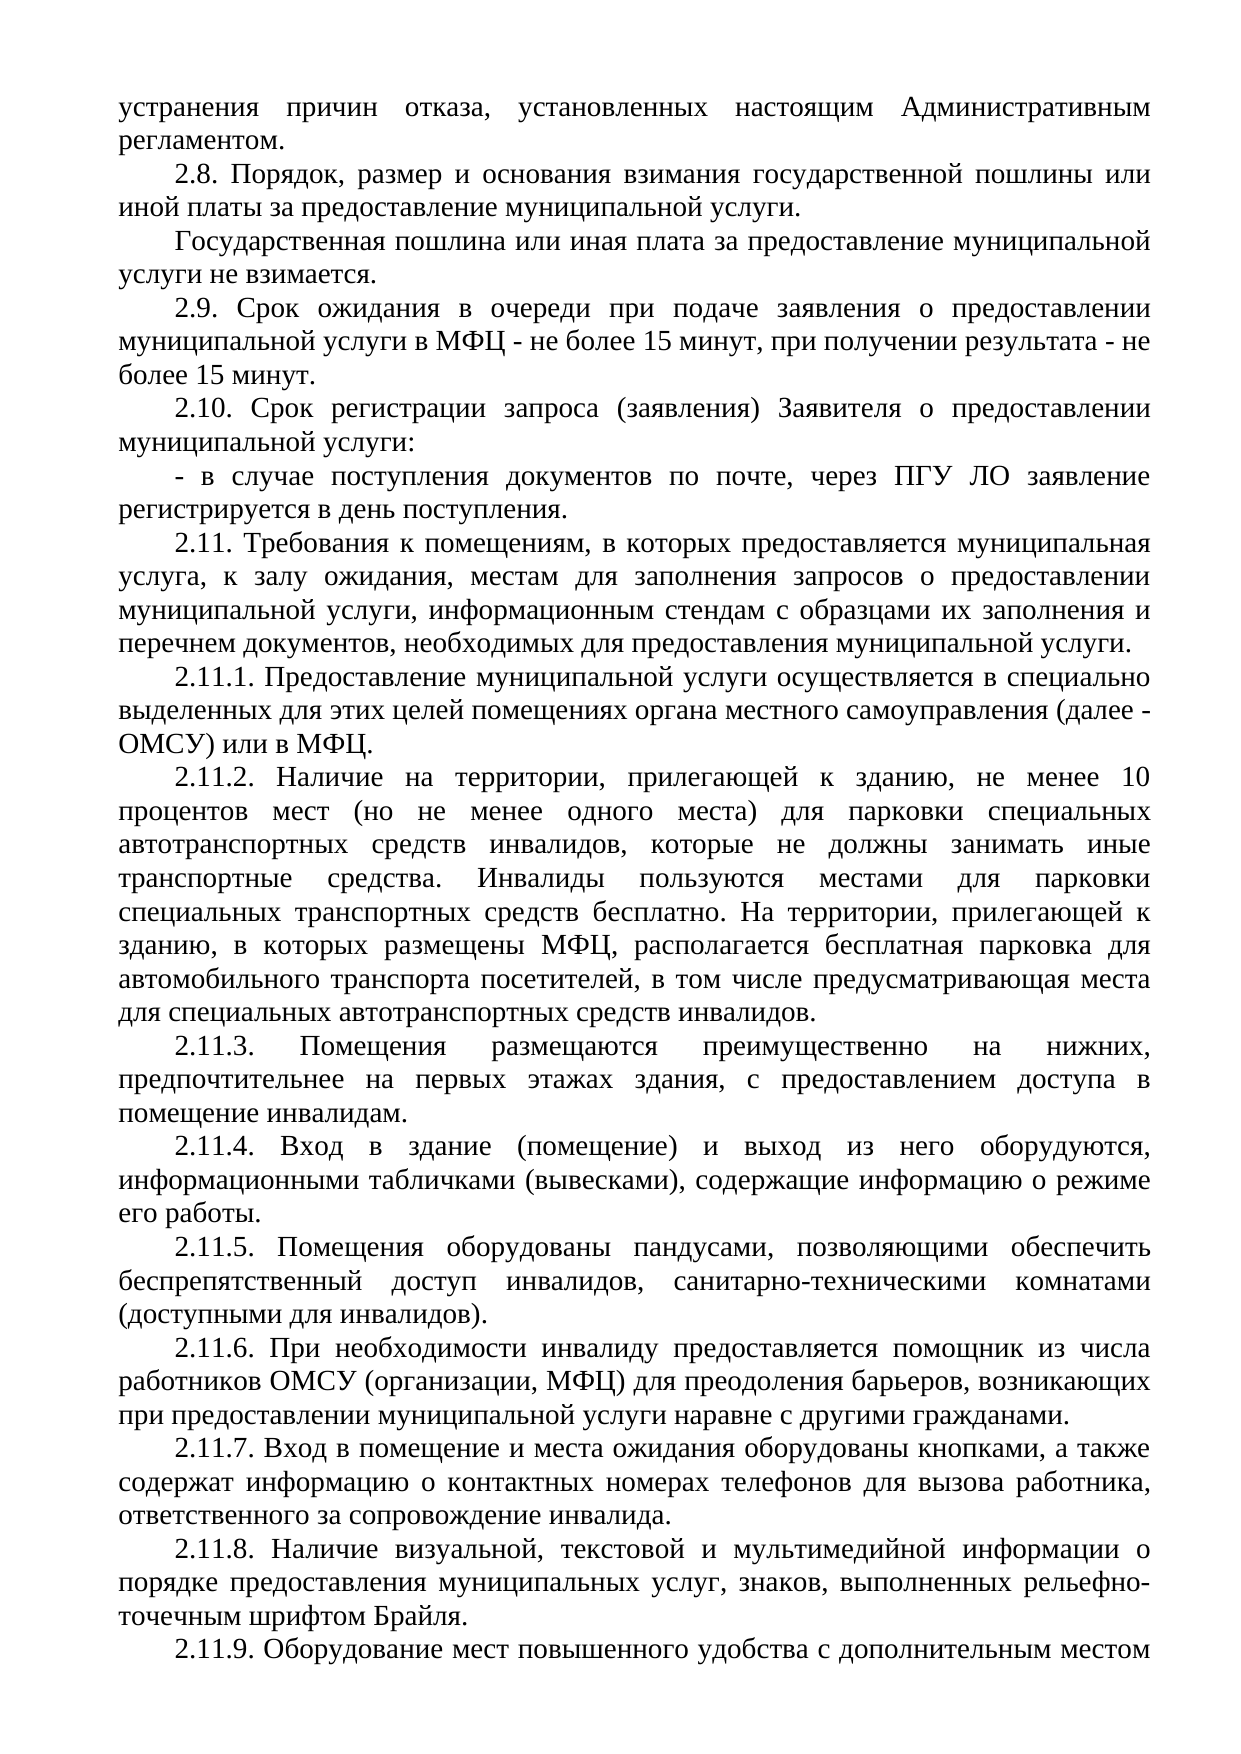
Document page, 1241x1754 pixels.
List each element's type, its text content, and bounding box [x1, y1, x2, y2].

text 2.11.6. При необходимости инвалиду предоставляется помощник из числа работников ОМСУ (организации, МФЦ) для преодоления барьеров, возникающих при предоставлении муниципальной услуги наравне с другими гражданами. [118, 1330, 1152, 1430]
text 2.11.5. Помещения оборудованы пандусами, позволяющими обеспечить беспрепятственный доступ инвалидов, санитарно-техническими комнатами (доступными для инвалидов). [118, 1229, 1152, 1330]
text 2.11. Требования к помещениям, в которых предоставляется муниципальная услуга, к залу ожидания, местам для заполнения запросов о предоставлении муниципальной услуги, информационным стендам с образцами их заполнения и перечнем документов, необходимых для предоставления муниципальной услуги. [118, 525, 1152, 659]
text 2.8. Порядок, размер и основания взимания государственной пошлины или иной платы за предоставление муниципальной услуги. [118, 156, 1152, 223]
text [118, 1632, 1152, 1665]
text 2.11.8. Наличие визуальной, текстовой и мультимедийной информации о порядке предоставления муниципальных услуг, знаков, выполненных рельефно-точечным шрифтом Брайля. [118, 1531, 1152, 1632]
text 2.10. Срок регистрации запроса (заявления) Заявителя о предоставлении муниципальной услуги: [118, 391, 1152, 458]
text 2.11.3. Помещения размещаются преимущественно на нижних, предпочтительнее на первых этажах здания, с предоставлением доступа в помещение инвалидам. [118, 1028, 1152, 1128]
text 2.11.4. Вход в здание (помещение) и выход из него оборудуются, информационными табличками (вывесками), содержащие информацию о режиме его работы. [118, 1128, 1152, 1229]
text Государственная пошлина или иная плата за предоставление муниципальной услуги не взимается. [118, 223, 1152, 290]
text 2.9. Срок ожидания в очереди при подаче заявления о предоставлении муниципальной услуги в МФЦ - не более 15 минут, при получении результата - не более 15 минут. [118, 290, 1152, 391]
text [118, 89, 1152, 156]
text 2.11.7. Вход в помещение и места ожидания оборудованы кнопками, а также содержат информацию о контактных номерах телефонов для вызова работника, ответственного за сопровождение инвалида. [118, 1430, 1152, 1531]
text - в случае поступления документов по почте, через ПГУ ЛО заявление регистрируется в день поступления. [118, 458, 1152, 525]
text 2.11.1. Предоставление муниципальной услуги осуществляется в специально выделенных для этих целей помещениях органа местного самоуправления (далее - ОМСУ) или в МФЦ. [118, 659, 1152, 759]
text 2.11.2. Наличие на территории, прилегающей к зданию, не менее 10 процентов мест (но не менее одного места) для парковки специальных автотранспортных средств инвалидов, которые не должны занимать иные транспортные средства. Инвалиды пользуются местами для парковки специальных транспортных средств бесплатно. На территории, прилегающей к зданию, в которых размещены МФЦ, располагается бесплатная парковка для автомобильного транспорта посетителей, в том числе предусматривающая места для специальных автотранспортных средств инвалидов. [118, 759, 1152, 1028]
